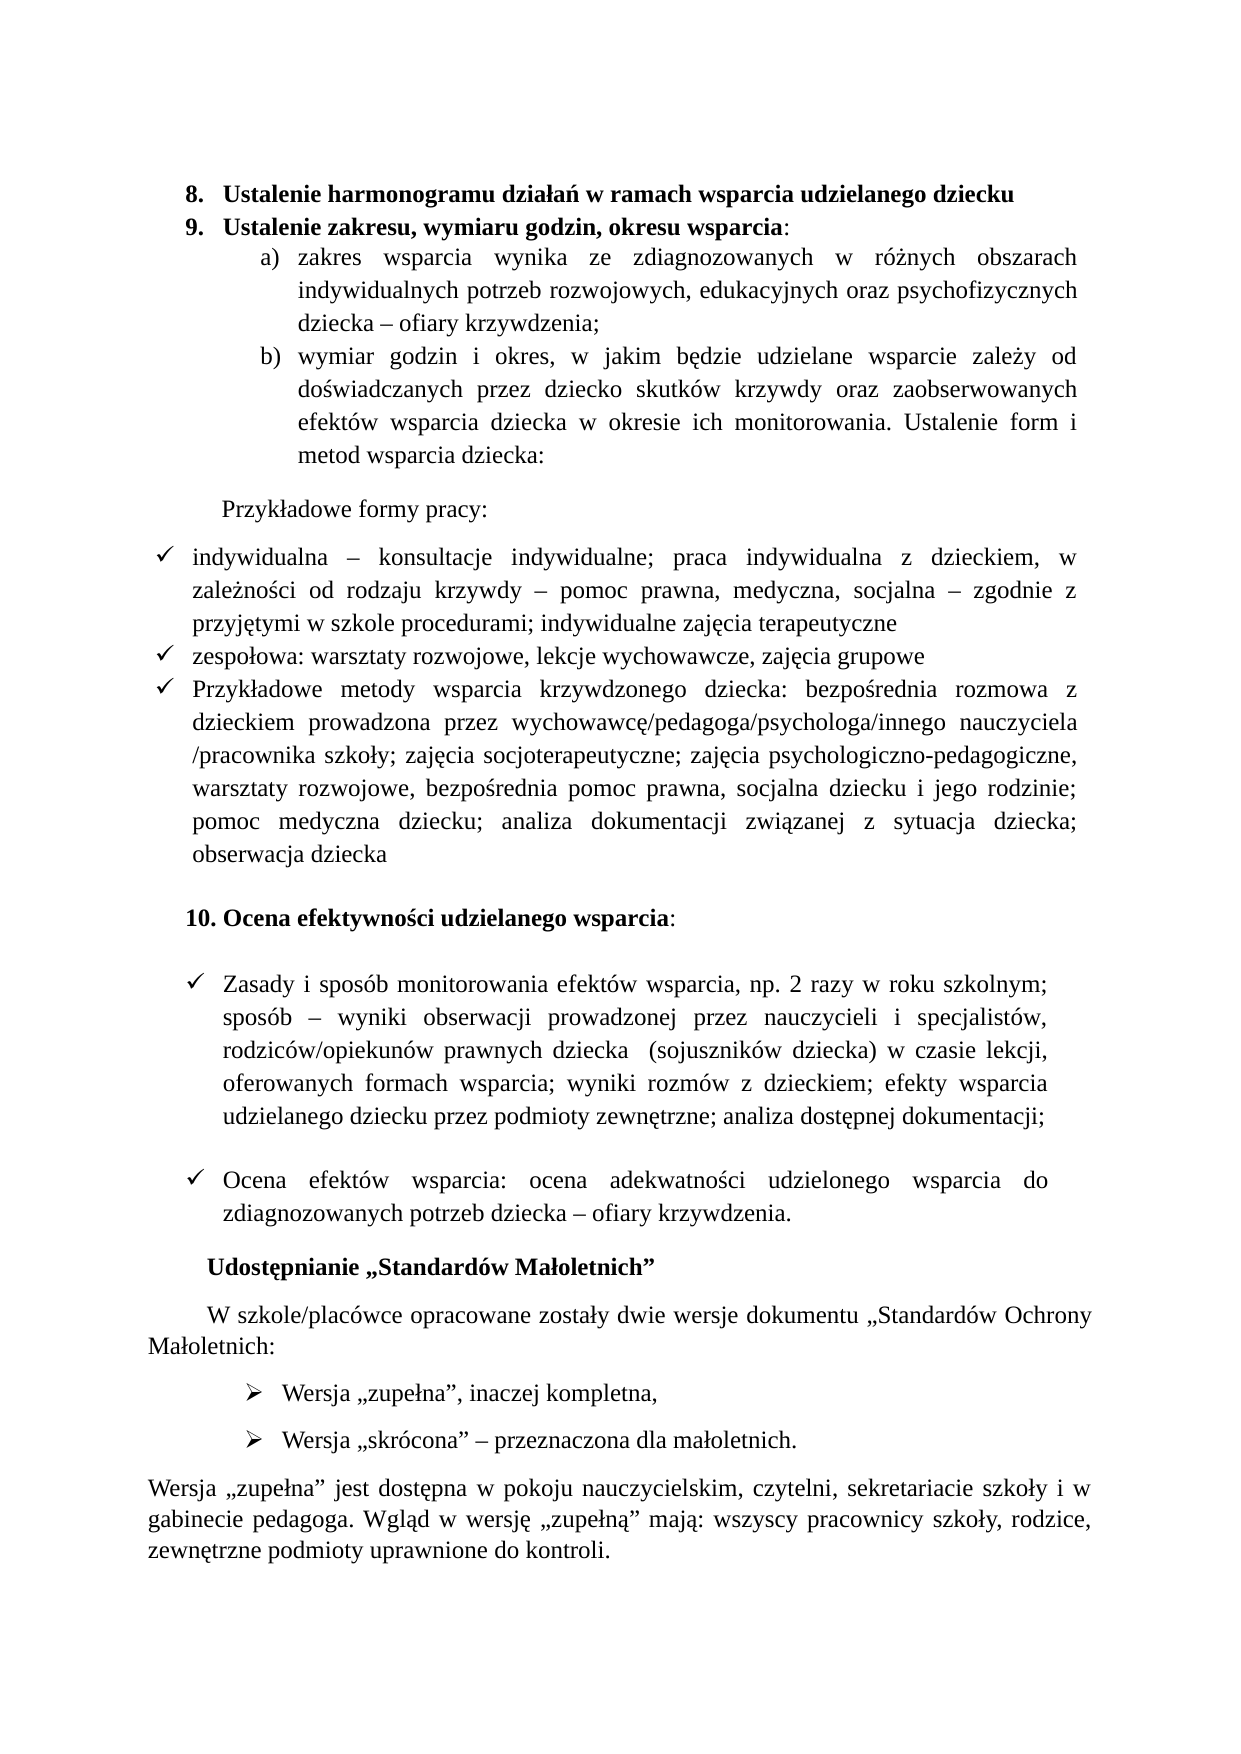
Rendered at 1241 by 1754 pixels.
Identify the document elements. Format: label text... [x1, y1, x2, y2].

text Przykładowe formy pracy: [177, 494, 1093, 523]
list Zasady i sposób monitorowania efektów wsparcia, np. 2 razy w roku szkolnym; sposób – wyniki obserwacji prowadzonej przez nauczycieli i specjalistów, rodziców/opiekunów prawnych dziecka (sojuszników dziecka) w czasie lekcji, oferowanych formach wsparcia; wyniki rozmów z dzieckiem; efekty wsparcia udzielanego dziecku przez podmioty zewnętrzne; analiza dostępnej dokumentacji; [185, 969, 1048, 1130]
text Wersja „zupełna” jest dostępna w pokoju nauczycielskim, czytelni, sekretariacie szkoły i w gabinecie pedagoga. Wgląd w wersję „zupełną” mają: wszyscy pracownicy szkoły, rodzice, zewnętrzne podmioty uprawnione do kontroli. [148, 1473, 1093, 1563]
list zespołowa: warsztaty rozwojowe, lekcje wychowawcze, zajęcia grupowe [154, 641, 1078, 669]
list zakres wsparcia wynika ze zdiagnozowanych w różnych obszarach indywidualnych potrzeb rozwojowych, edukacyjnych oraz psychofizycznych dziecka – ofiary krzywdzenia; [260, 242, 1078, 337]
list wymiar godzin i okres, w jakim będzie udzielane wsparcie zależy od doświadczanych przez dziecko skutków krzywdy oraz zaobserwowanych efektów wsparcia dziecka w okresie ich monitorowania. Ustalenie form i metod wsparcia dziecka: [260, 341, 1078, 469]
text Udostępnianie „Standardów Małoletnich” [148, 1252, 1093, 1281]
list Ustalenie harmonogramu działań w ramach wsparcia udzielanego dziecku [185, 179, 1093, 207]
list indywidualna – konsultacje indywidualne; praca indywidualna z dzieckiem, w zależności od rodzaju krzywdy – pomoc prawna, medyczna, socjalna – zgodnie z przyjętymi w szkole procedurami; indywidualne zajęcia terapeutyczne [154, 542, 1078, 637]
list Wersja „zupełna”, inaczej kompletna, [244, 1378, 1093, 1407]
list Przykładowe metody wsparcia krzywdzonego dziecka: bezpośrednia rozmowa z dzieckiem prowadzona przez wychowawcę/pedagoga/psychologa/innego nauczyciela /pracownika szkoły; zajęcia socjoterapeutyczne; zajęcia psychologiczno-pedagogiczne, warsztaty rozwojowe, bezpośrednia pomoc prawna, socjalna dziecku i jego rodzinie; pomoc medyczna dziecku; analiza dokumentacji związanej z sytuacja dziecka; obserwacja dziecka [154, 674, 1078, 868]
list Ocena efektów wsparcia: ocena adekwatności udzielonego wsparcia do zdiagnozowanych potrzeb dziecka – ofiary krzywdzenia. [185, 1165, 1048, 1227]
list Ocena efektywności udzielanego wsparcia: [185, 903, 1093, 932]
list Wersja „skrócona” – przeznaczona dla małoletnich. [244, 1426, 1093, 1454]
text W szkole/placówce opracowane zostały dwie wersje dokumentu „Standardów Ochrony Małoletnich: [148, 1300, 1093, 1359]
list Ustalenie zakresu, wymiaru godzin, okresu wsparcia: [185, 212, 1093, 240]
